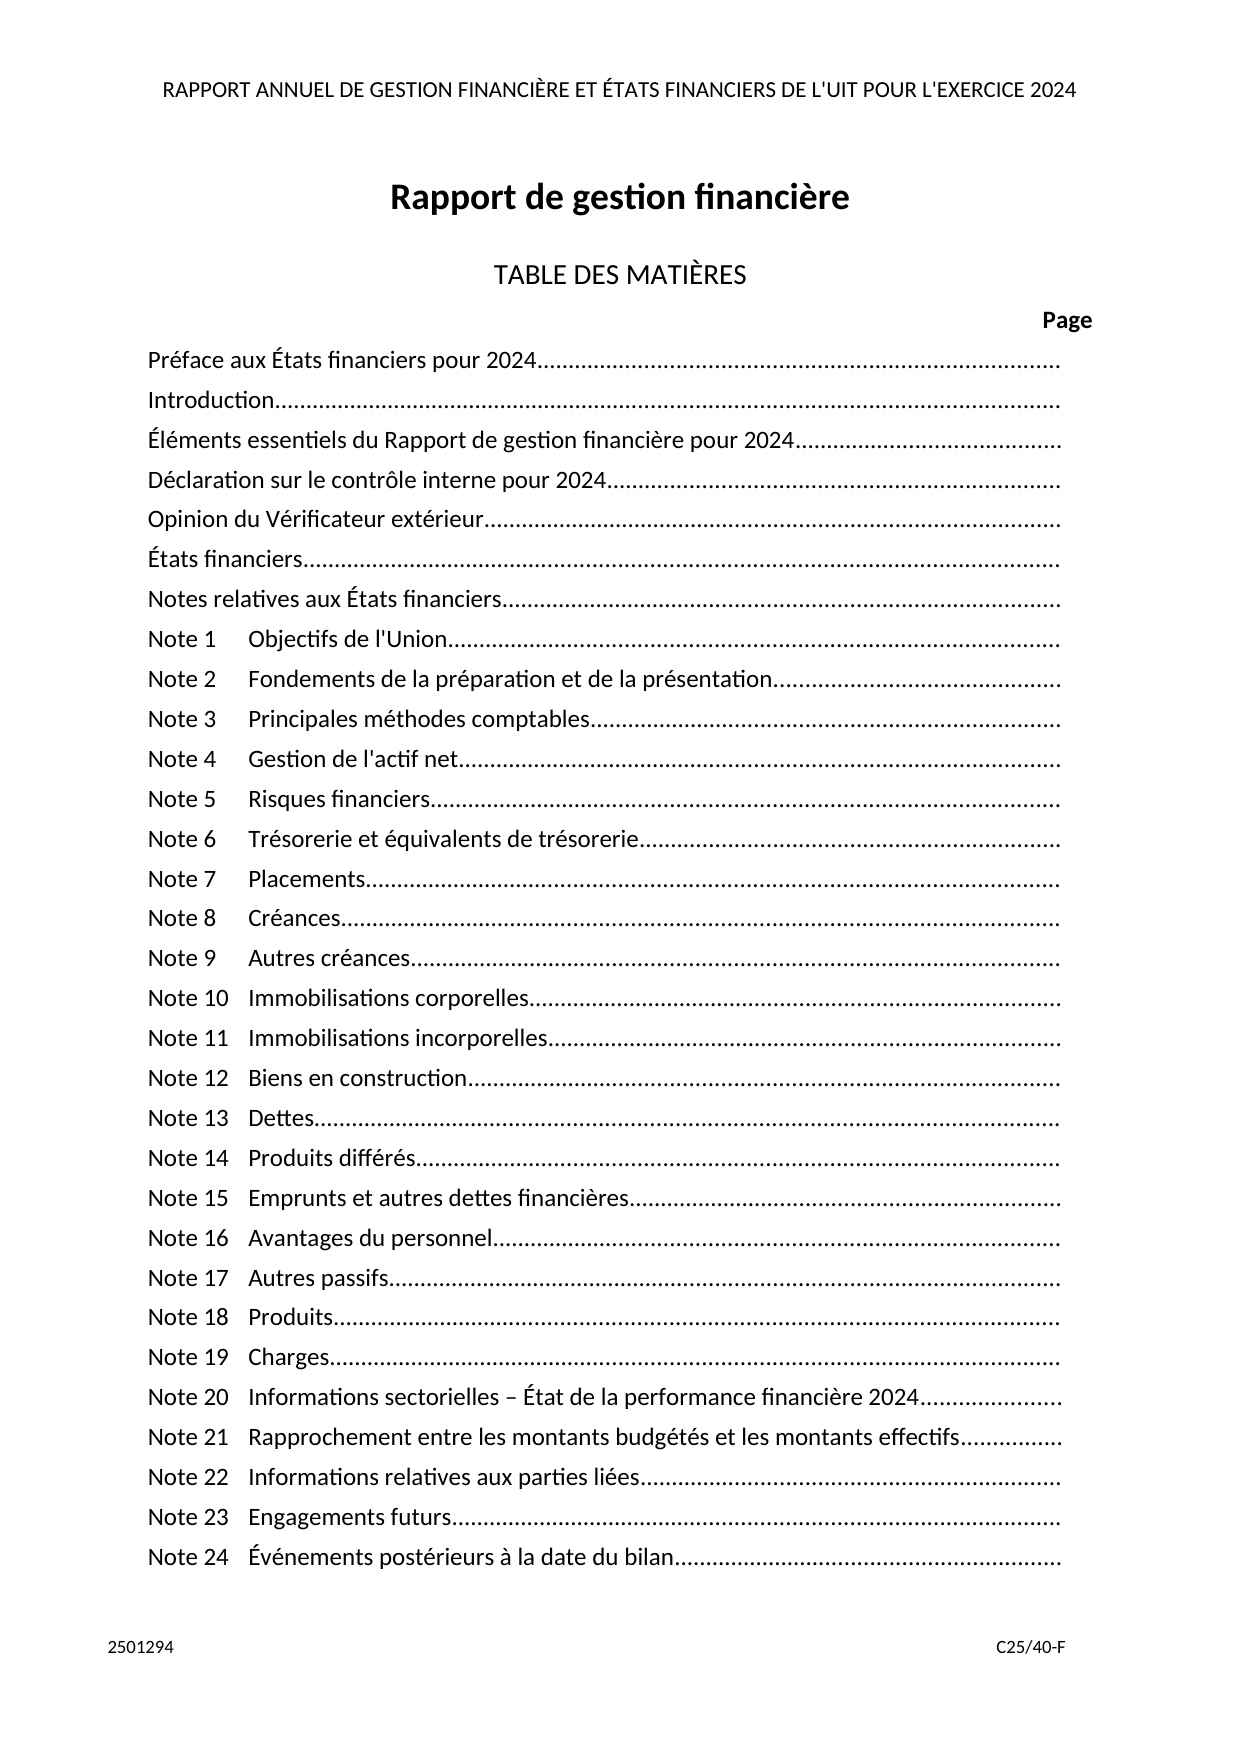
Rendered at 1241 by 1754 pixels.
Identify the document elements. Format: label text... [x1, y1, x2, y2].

text Note 24 Événements postérieurs à la date du bilan 80 [148, 1541, 1092, 1571]
text Déclaration sur le contrôle interne pour 2024 18 [148, 464, 1092, 494]
text Note 3 Principales méthodes comptables 40 [148, 703, 1092, 734]
text Note 15 Emprunts et autres dettes financières 61 [148, 1182, 1092, 1212]
text Note 22 Informations relatives aux parties liées 80 [148, 1461, 1092, 1492]
text Note 13 Dettes 60 [148, 1102, 1092, 1133]
text Note 4 Gestion de l'actif net 48 [148, 743, 1092, 773]
text Note 21 Rapprochement entre les montants budgétés et les montants effectifs 78 [148, 1421, 1092, 1452]
text Note 14 Produits différés 60 [148, 1142, 1092, 1172]
text Notes relatives aux États financiers 37 [148, 583, 1092, 614]
text Note 16 Avantages du personnel 62 [148, 1222, 1092, 1252]
title Rapport de gestion financière [148, 173, 1092, 218]
text Note 1 Objectifs de l'Union 37 [148, 623, 1092, 654]
text Opinion du Vérificateur extérieur 28 [148, 504, 1092, 534]
text Note 6 Trésorerie et équivalents de trésorerie 54 [148, 823, 1092, 853]
text Note 5 Risques financiers 51 [148, 783, 1092, 813]
text Note 18 Produits 71 [148, 1302, 1092, 1332]
text Note 20 Informations sectorielles – État de la performance financière 2024 76 [148, 1381, 1092, 1412]
text Page [148, 304, 1092, 335]
text Note 11 Immobilisations incorporelles 59 [148, 1022, 1092, 1053]
text Note 7 Placements 55 [148, 863, 1092, 893]
text Note 23 Engagements futurs 80 [148, 1501, 1092, 1532]
text Note 12 Biens en construction 59 [148, 1062, 1092, 1093]
text TABLE DES MATIÈRES [148, 256, 1092, 292]
text Note 9 Autres créances 56 [148, 942, 1092, 973]
text Introduction 10 [148, 384, 1092, 414]
text Préface aux États financiers pour 2024 7 [148, 344, 1092, 374]
text Éléments essentiels du Rapport de gestion financière pour 2024 10 [148, 424, 1092, 454]
text Note 17 Autres passifs 70 [148, 1262, 1092, 1292]
text Note 8 Créances 55 [148, 903, 1092, 933]
text États financiers 32 [148, 543, 1092, 574]
text Note 19 Charges 74 [148, 1341, 1092, 1372]
text Note 10 Immobilisations corporelles 56 [148, 982, 1092, 1013]
text Note 2 Fondements de la préparation et de la présentation 38 [148, 663, 1092, 694]
